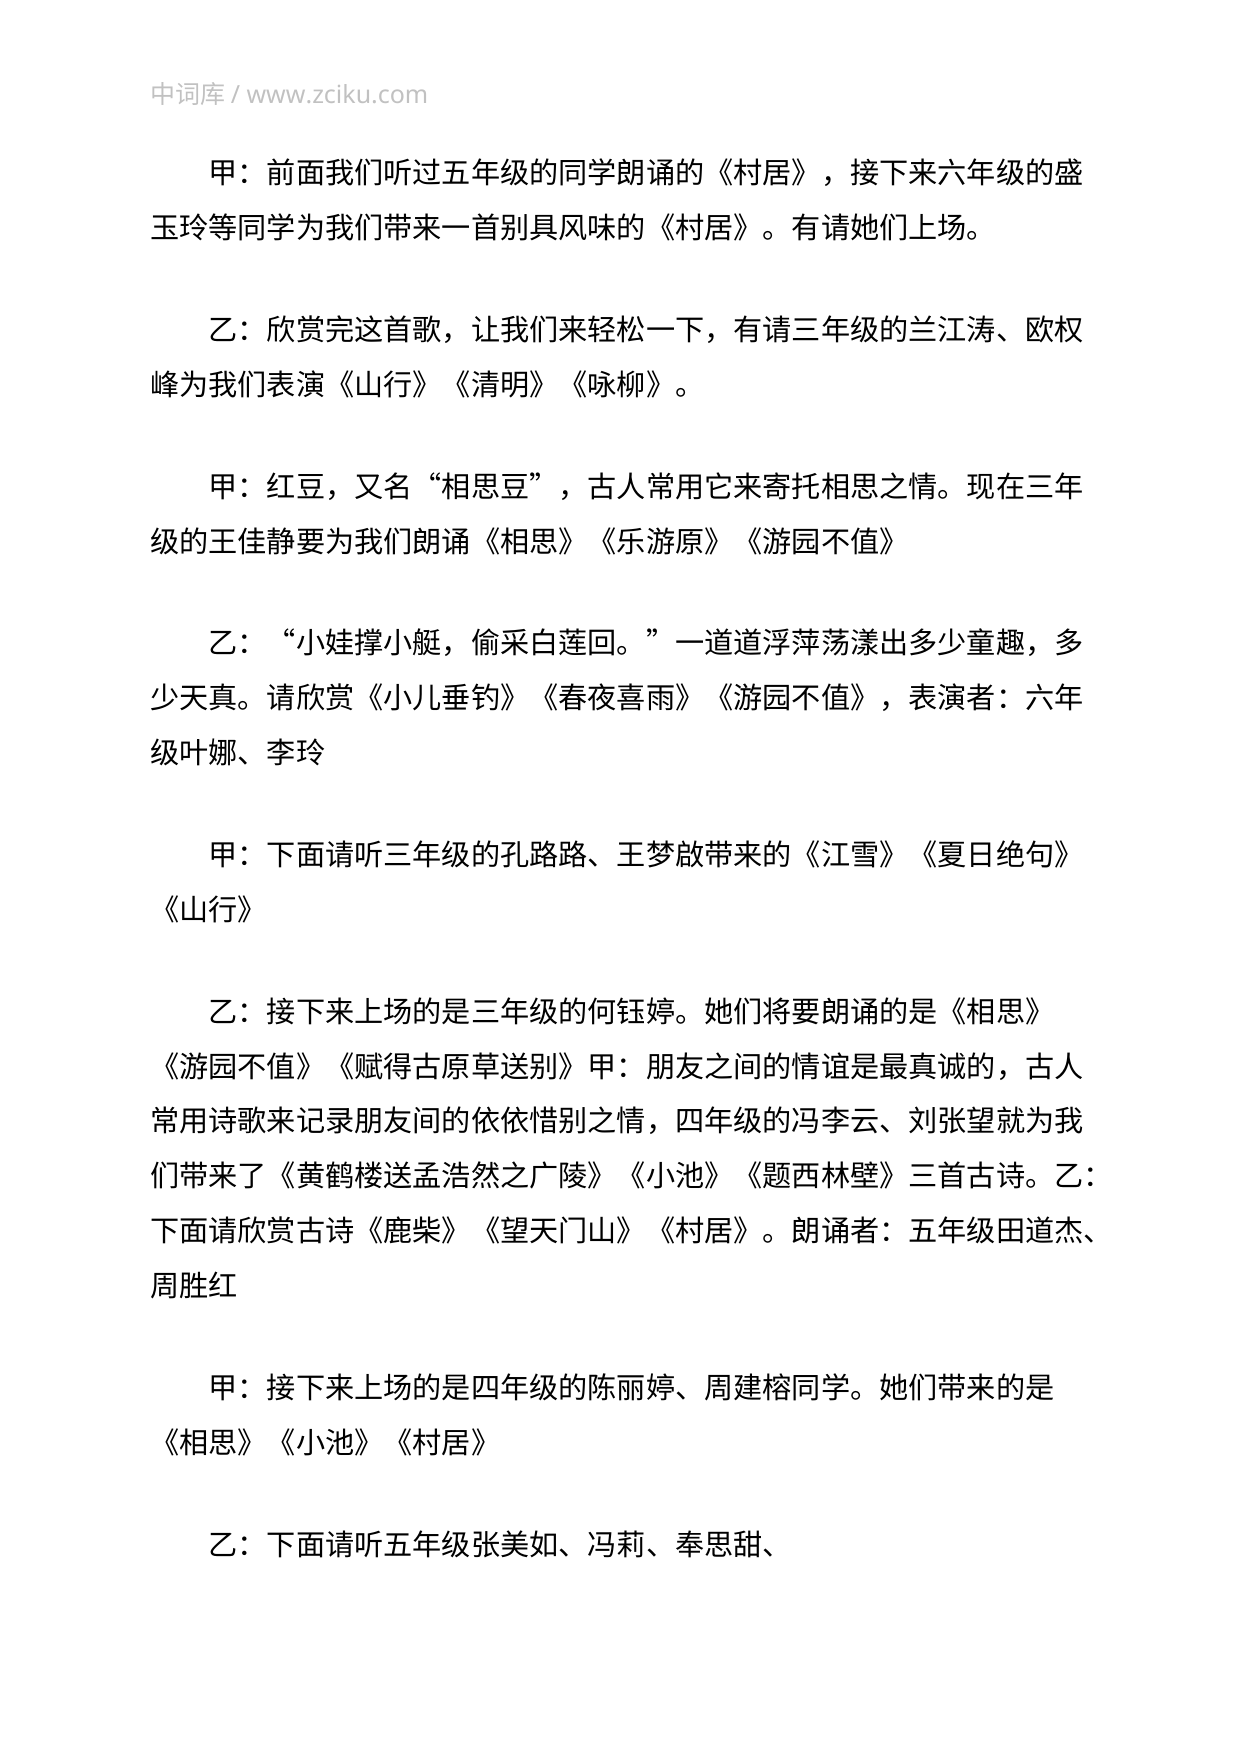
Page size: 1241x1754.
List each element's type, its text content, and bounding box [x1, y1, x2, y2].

text 甲：接下来上场的是四年级的陈丽婷、周建榕同学。她们带来的是《相思》《小池》《村居》 [150, 1364, 1090, 1462]
text 乙：接下来上场的是三年级的何钰婷。她们将要朗诵的是《相思》《游园不值》《赋得古原草送别》甲：朋友之间的情谊是最真诚的，古人常用诗歌来记录朋友间的依依惜别之情，四年级的冯李云、刘张望就为我们带来了《黄鹤楼送孟浩然之广陵》《小池》《题西林壁》三首古诗。乙：下面请欣赏古诗《鹿柴》《望天门山》《村居》。朗诵者：五年级田道杰、周胜红 [150, 988, 1090, 1305]
text 乙：下面请听五年级张美如、冯莉、奉思甜、 [150, 1521, 1090, 1563]
text 甲：前面我们听过五年级的同学朗诵的《村居》，接下来六年级的盛玉玲等同学为我们带来一首别具风味的《村居》。有请她们上场。 [150, 150, 1090, 247]
text 甲：下面请听三年级的孔路路、王梦啟带来的《江雪》《夏日绝句》《山行》 [150, 832, 1090, 929]
text 甲：红豆，又名“相思豆”，古人常用它来寄托相思之情。现在三年级的王佳静要为我们朗诵《相思》《乐游原》《游园不值》 [150, 463, 1090, 561]
text 乙：欣赏完这首歌，让我们来轻松一下，有请三年级的兰江涛、欧权峰为我们表演《山行》《清明》《咏柳》。 [150, 307, 1090, 404]
text 乙：“小娃撑小艇，偷采白莲回。”一道道浮萍荡漾出多少童趣，多少天真。请欣赏《小儿垂钓》《春夜喜雨》《游园不值》，表演者：六年级叶娜、李玲 [150, 620, 1090, 772]
